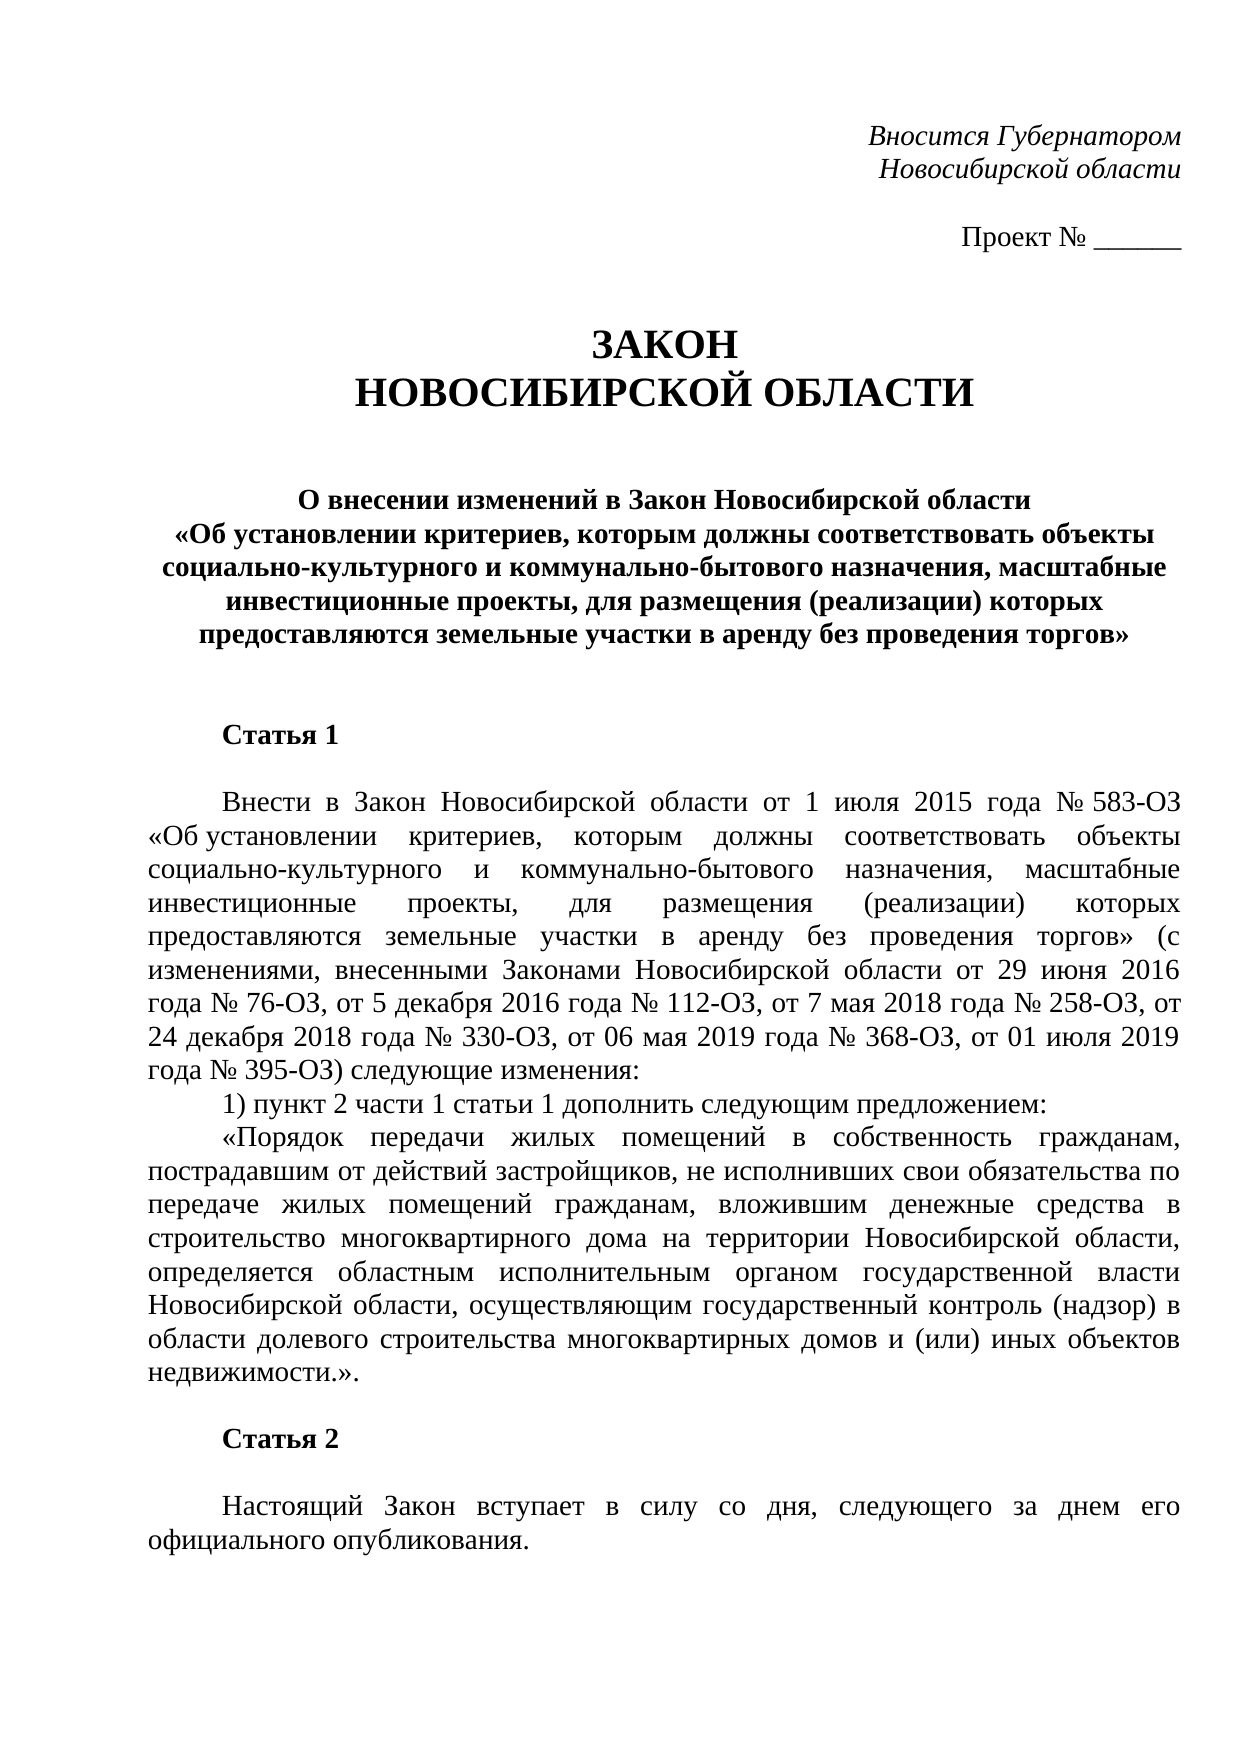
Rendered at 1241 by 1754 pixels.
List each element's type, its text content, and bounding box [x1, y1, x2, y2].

text Статья 2 [148, 1421, 1181, 1455]
text ЗАКОН [148, 319, 1181, 367]
text Настоящий Закон вступает в силу со дня, следующего за днем его официального опубликования. [148, 1488, 1181, 1556]
text «Об установлении критериев, которым должны соответствовать объекты социально-культурного и коммунально-бытового назначения, масштабные инвестиционные проекты, для размещения (реализации) которых предоставляются земельные участки в аренду без проведения торгов» [148, 516, 1181, 650]
text Статья 1 [148, 717, 1181, 751]
text Новосибирской области [709, 152, 1181, 185]
text НОВОСИБИРСКОЙ ОБЛАСТИ [148, 367, 1181, 415]
text «Порядок передачи жилых помещений в собственность гражданам, пострадавшим от действий застройщиков, не исполнивших свои обязательства по передаче жилых помещений гражданам, вложившим денежные средства в строительство многоквартирного дома на территории Новосибирской области, определяется областным исполнительным органом государственной власти Новосибирской области, осуществляющим государственный контроль (надзор) в области долевого строительства многоквартирных домов и (или) иных объектов недвижимости.». [148, 1119, 1181, 1388]
text О внесении изменений в Закон Новосибирской области [148, 482, 1181, 516]
text Проект № ______ [709, 219, 1181, 252]
text Вносится Губернатором [709, 118, 1181, 152]
text 1) пункт 2 части 1 статьи 1 дополнить следующим предложением: [148, 1086, 1181, 1119]
text Внести в Закон Новосибирской области от 1 июля 2015 года № 583-ОЗ «Об установлении критериев, которым должны соответствовать объекты социально-культурного и коммунально-бытового назначения, масштабные инвестиционные проекты, для размещения (реализации) которых предоставляются земельные участки в аренду без проведения торгов» (с изменениями, внесенными Законами Новосибирской области от 29 июня 2016 года № 76-ОЗ, от 5 декабря 2016 года № 112-ОЗ, от 7 мая 2018 года № 258-ОЗ, от 24 декабря 2018 года № 330-ОЗ, от 06 мая 2019 года № 368-ОЗ, от 01 июля 2019 года № 395-ОЗ) следующие изменения: [148, 784, 1181, 1086]
